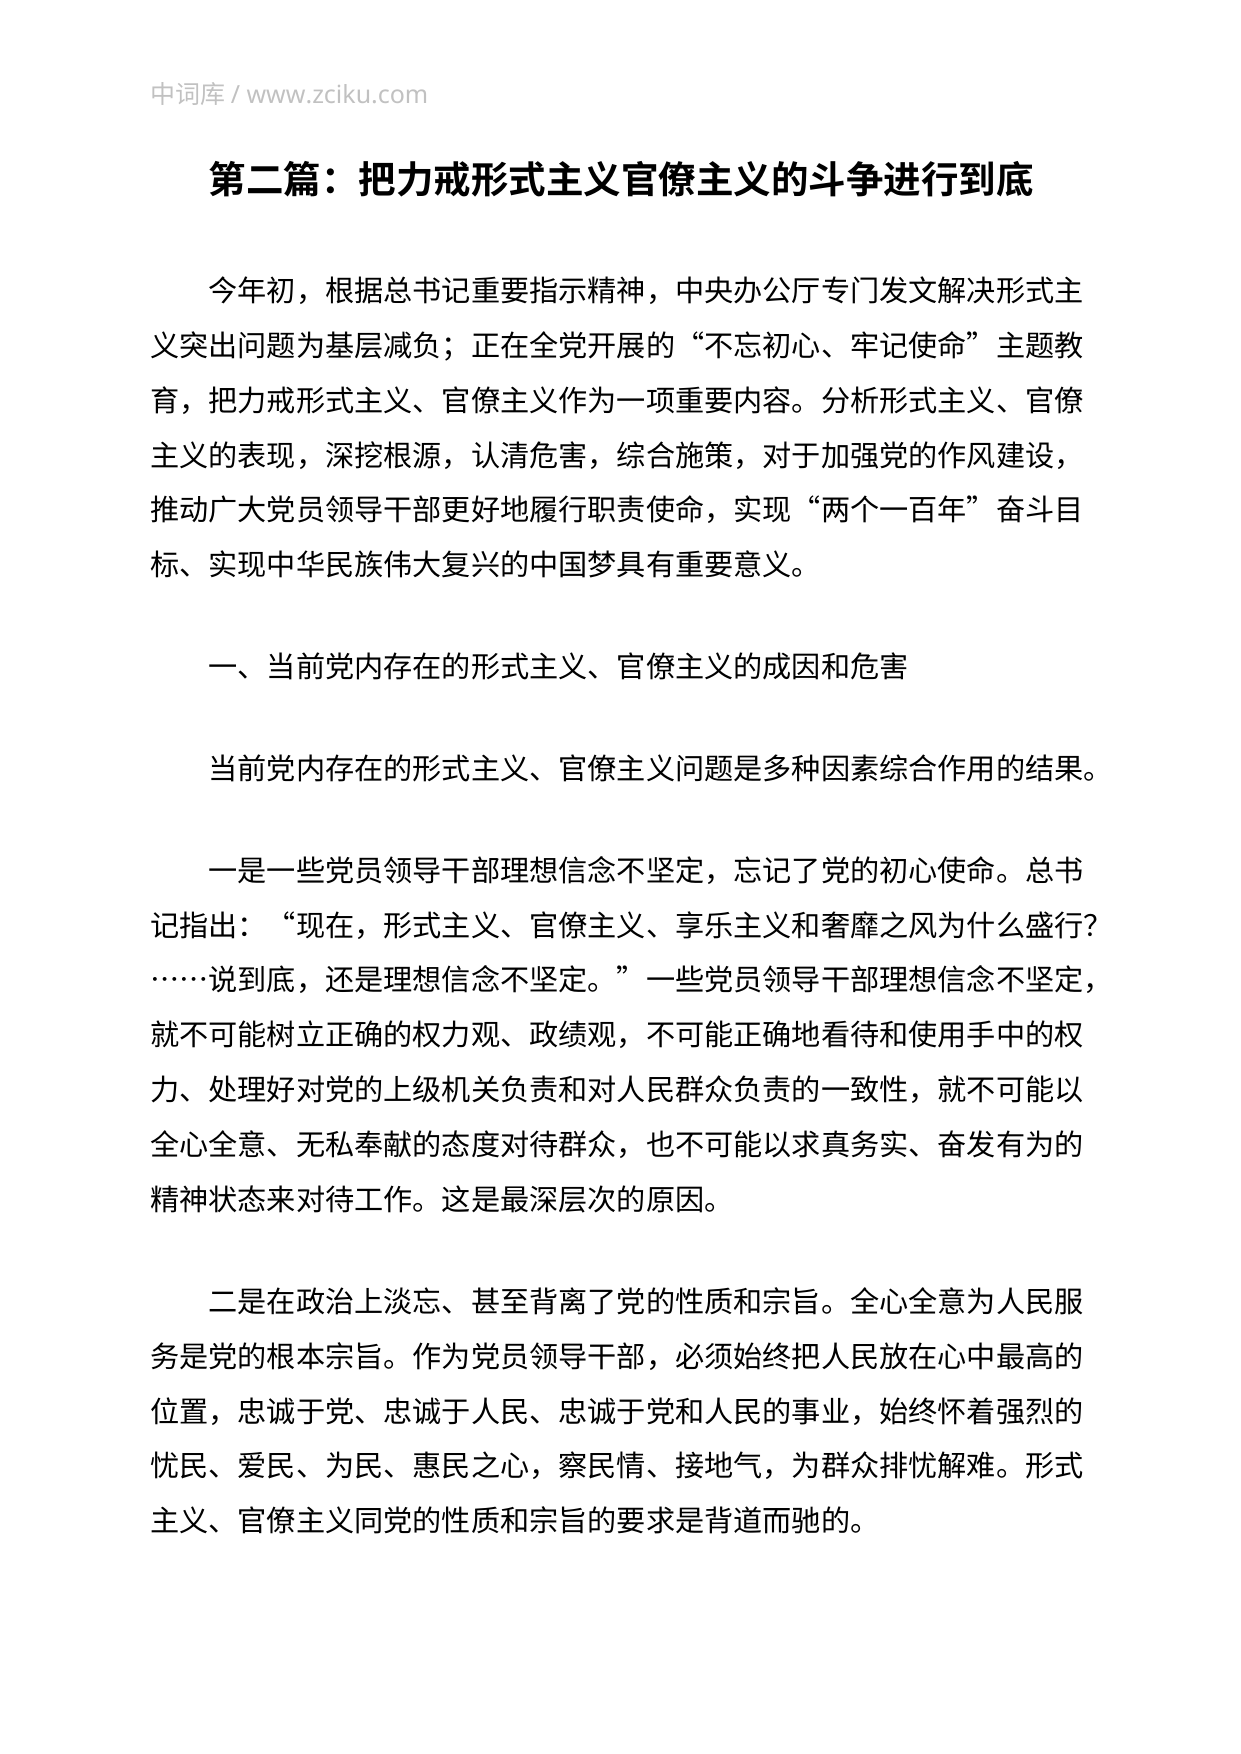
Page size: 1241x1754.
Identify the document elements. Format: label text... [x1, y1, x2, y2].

text 一是一些党员领导干部理想信念不坚定，忘记了党的初心使命。总书记指出：“现在，形式主义、官僚主义、享乐主义和奢靡之风为什么盛行？……说到底，还是理想信念不坚定。”一些党员领导干部理想信念不坚定，就不可能树立正确的权力观、政绩观，不可能正确地看待和使用手中的权力、处理好对党的上级机关负责和对人民群众负责的一致性，就不可能以全心全意、无私奉献的态度对待群众，也不可能以求真务实、奋发有为的精神状态来对待工作。这是最深层次的原因。 [150, 847, 1090, 1219]
text 今年初，根据总书记重要指示精神，中央办公厅专门发文解决形式主义突出问题为基层减负；正在全党开展的“不忘初心、牢记使命”主题教育，把力戒形式主义、官僚主义作为一项重要内容。分析形式主义、官僚主义的表现，深挖根源，认清危害，综合施策，对于加强党的作风建设，推动广大党员领导干部更好地履行职责使命，实现“两个一百年”奋斗目标、实现中华民族伟大复兴的中国梦具有重要意义。 [150, 267, 1090, 584]
text 二是在政治上淡忘、甚至背离了党的性质和宗旨。全心全意为人民服务是党的根本宗旨。作为党员领导干部，必须始终把人民放在心中最高的位置，忠诚于党、忠诚于人民、忠诚于党和人民的事业，始终怀着强烈的忧民、爱民、为民、惠民之心，察民情、接地气，为群众排忧解难。形式主义、官僚主义同党的性质和宗旨的要求是背道而驰的。 [150, 1278, 1090, 1540]
text 第二篇：把力戒形式主义官僚主义的斗争进行到底 [150, 150, 1090, 204]
text 当前党内存在的形式主义、官僚主义问题是多种因素综合作用的结果。 [150, 745, 1090, 788]
text 一、当前党内存在的形式主义、官僚主义的成因和危害 [150, 644, 1090, 686]
